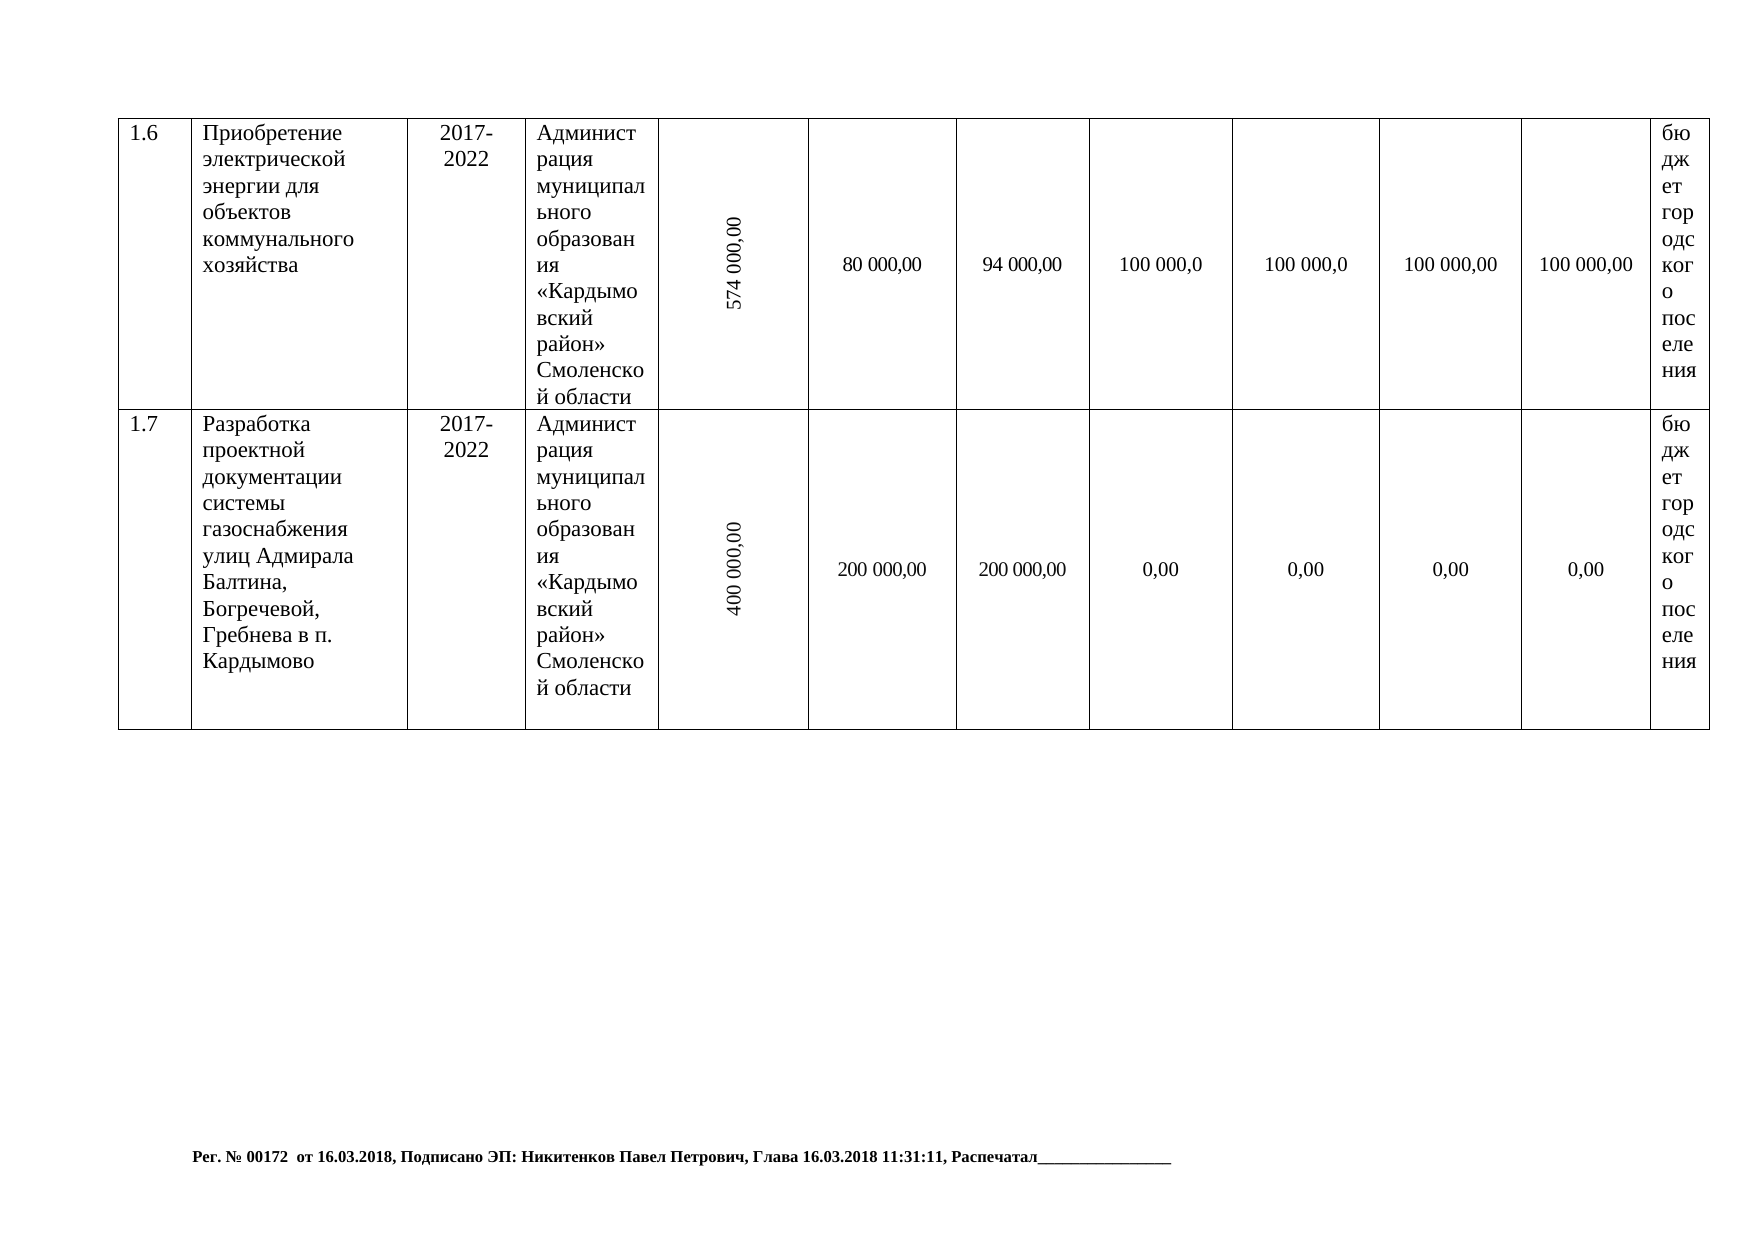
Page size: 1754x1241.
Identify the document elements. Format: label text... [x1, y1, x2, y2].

table_cell 100 000,00 [1522, 119, 1650, 409]
table_cell 400 000,00 [659, 410, 808, 729]
table_cell 1.6 [119, 119, 191, 409]
table_cell 0,00 [1090, 410, 1232, 729]
table_cell Администрация муниципального образования «Кардымовский район» Смоленской области [526, 410, 658, 729]
table_cell 0,00 [1380, 410, 1521, 729]
table_cell 94 000,00 [957, 119, 1089, 409]
table_cell 0,00 [1522, 410, 1650, 729]
table_cell 80 000,00 [809, 119, 956, 409]
table_cell 2017-2022 [408, 119, 525, 409]
table_cell 0,00 [1233, 410, 1379, 729]
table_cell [1651, 119, 1709, 409]
table_cell Приобретение электрической энергии для объектов коммунального хозяйства [192, 119, 407, 409]
table_cell 200 000,00 [957, 410, 1089, 729]
table_cell 2017-2022 [408, 410, 525, 729]
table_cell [526, 119, 658, 409]
table_cell 100 000,0 [1233, 119, 1379, 409]
table_cell бюджет городского поселения [1651, 410, 1709, 729]
table_cell 100 000,00 [1380, 119, 1521, 409]
table_cell 100 000,0 [1090, 119, 1232, 409]
table_cell 200 000,00 [809, 410, 956, 729]
table_cell 1.7 [119, 410, 191, 729]
table_cell 574 000,00 [659, 119, 808, 409]
table_cell Разработка проектной документации системы газоснабжения улиц Адмирала Балтина, Богречевой, Гребнева в п. Кардымово [192, 410, 407, 729]
